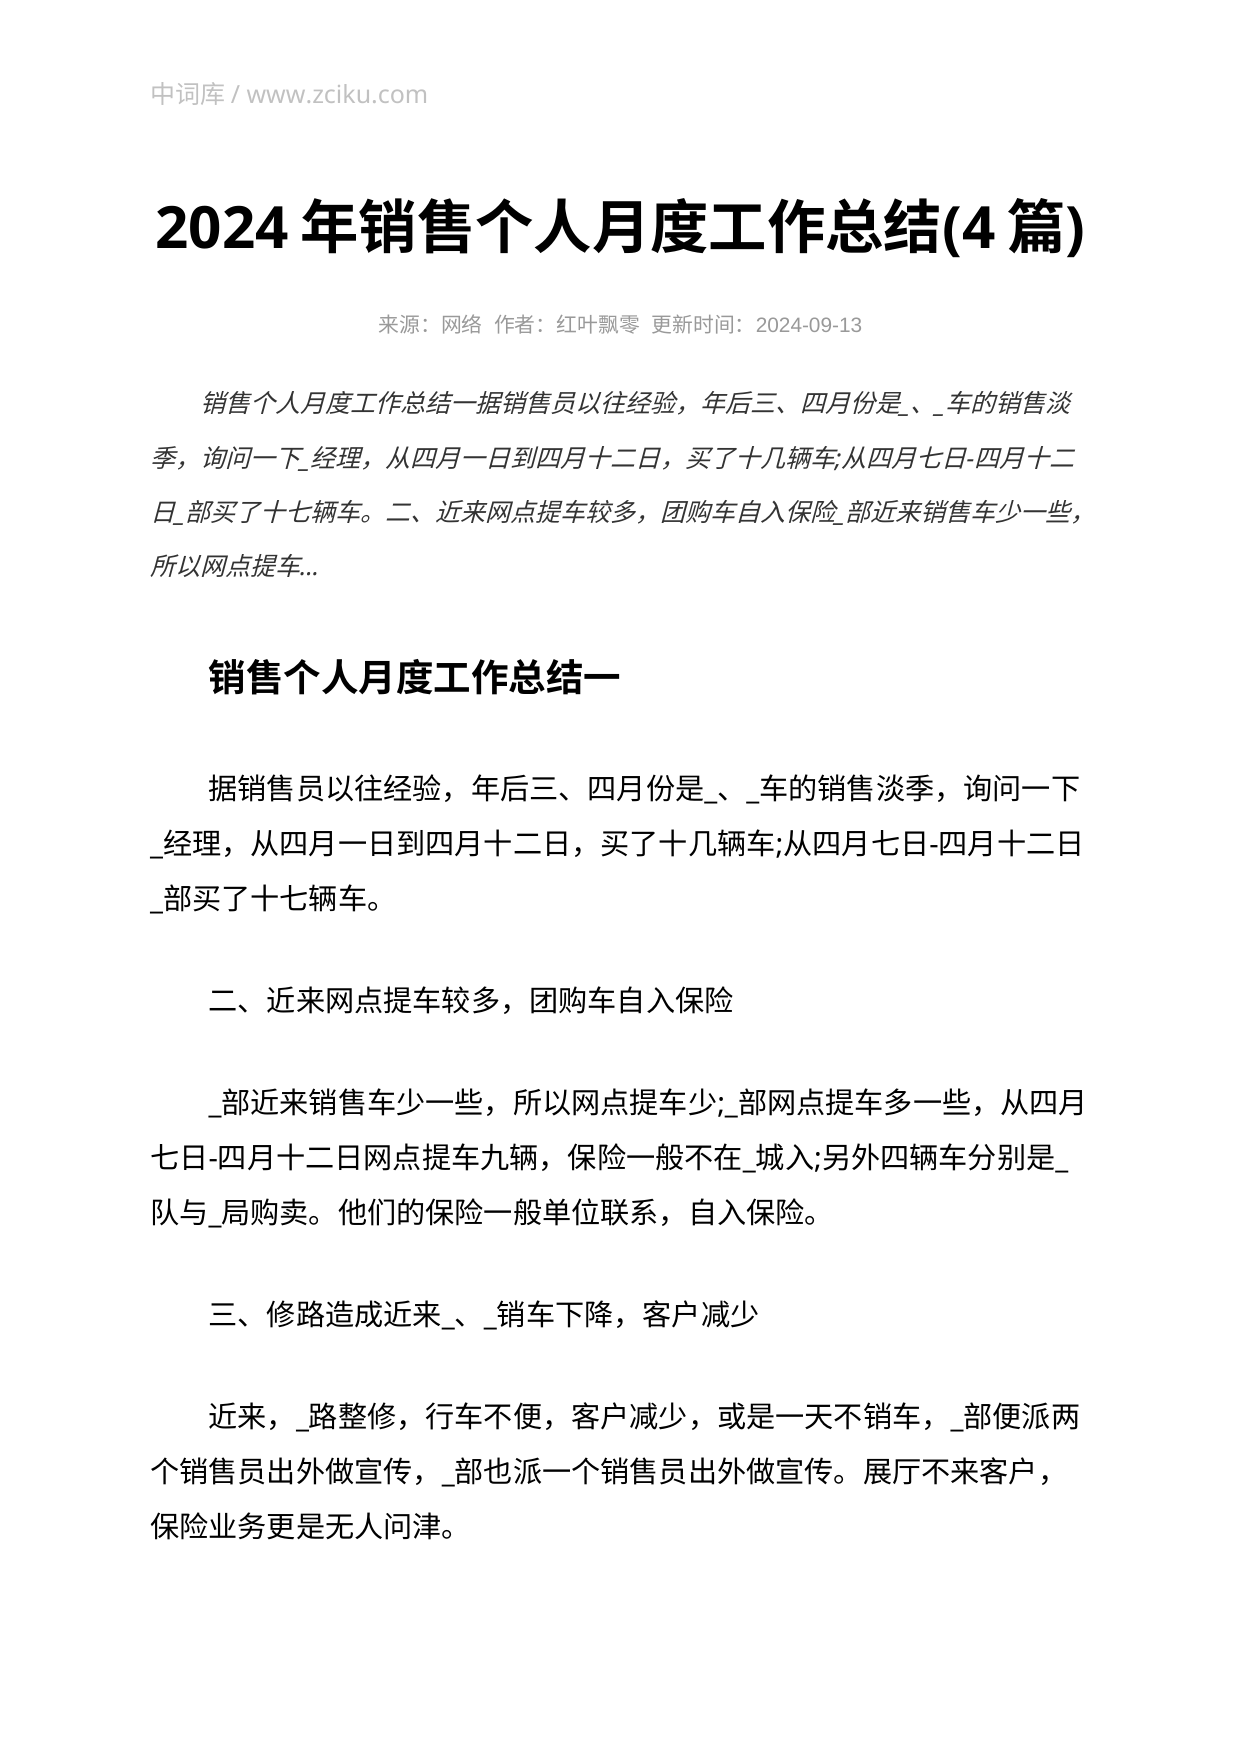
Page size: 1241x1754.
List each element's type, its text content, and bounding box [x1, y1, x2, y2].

text 二、近来网点提车较多，团购车自入保险 [150, 977, 1090, 1020]
text _部近来销售车少一些，所以网点提车少;_部网点提车多一些，从四月七日-四月十二日网点提车九辆，保险一般不在_城入;另外四辆车分别是_队与_局购卖。他们的保险一般单位联系，自入保险。 [150, 1079, 1090, 1232]
subtitle 2024年销售个人月度工作总结(4篇) [150, 181, 1090, 266]
text 来源：网络 作者：红叶飘零 更新时间：2024-09-13 [150, 313, 1090, 337]
text 销售个人月度工作总结一据销售员以往经验，年后三、四月份是_、_车的销售淡季，询问一下_经理，从四月一日到四月十二日，买了十几辆车;从四月七日-四月十二日_部买了十七辆车。二、近来网点提车较多，团购车自入保险_部近来销售车少一些，所以网点提车... [150, 384, 1090, 583]
text 据销售员以往经验，年后三、四月份是_、_车的销售淡季，询问一下_经理，从四月一日到四月十二日，买了十几辆车;从四月七日-四月十二日_部买了十七辆车。 [150, 766, 1090, 918]
text 三、修路造成近来_、_销车下降，客户减少 [150, 1291, 1090, 1334]
text 近来，_路整修，行车不便，客户减少，或是一天不销车，_部便派两个销售员出外做宣传，_部也派一个销售员出外做宣传。展厅不来客户，保险业务更是无人问津。 [150, 1393, 1090, 1546]
text 销售个人月度工作总结一 [150, 648, 1090, 702]
